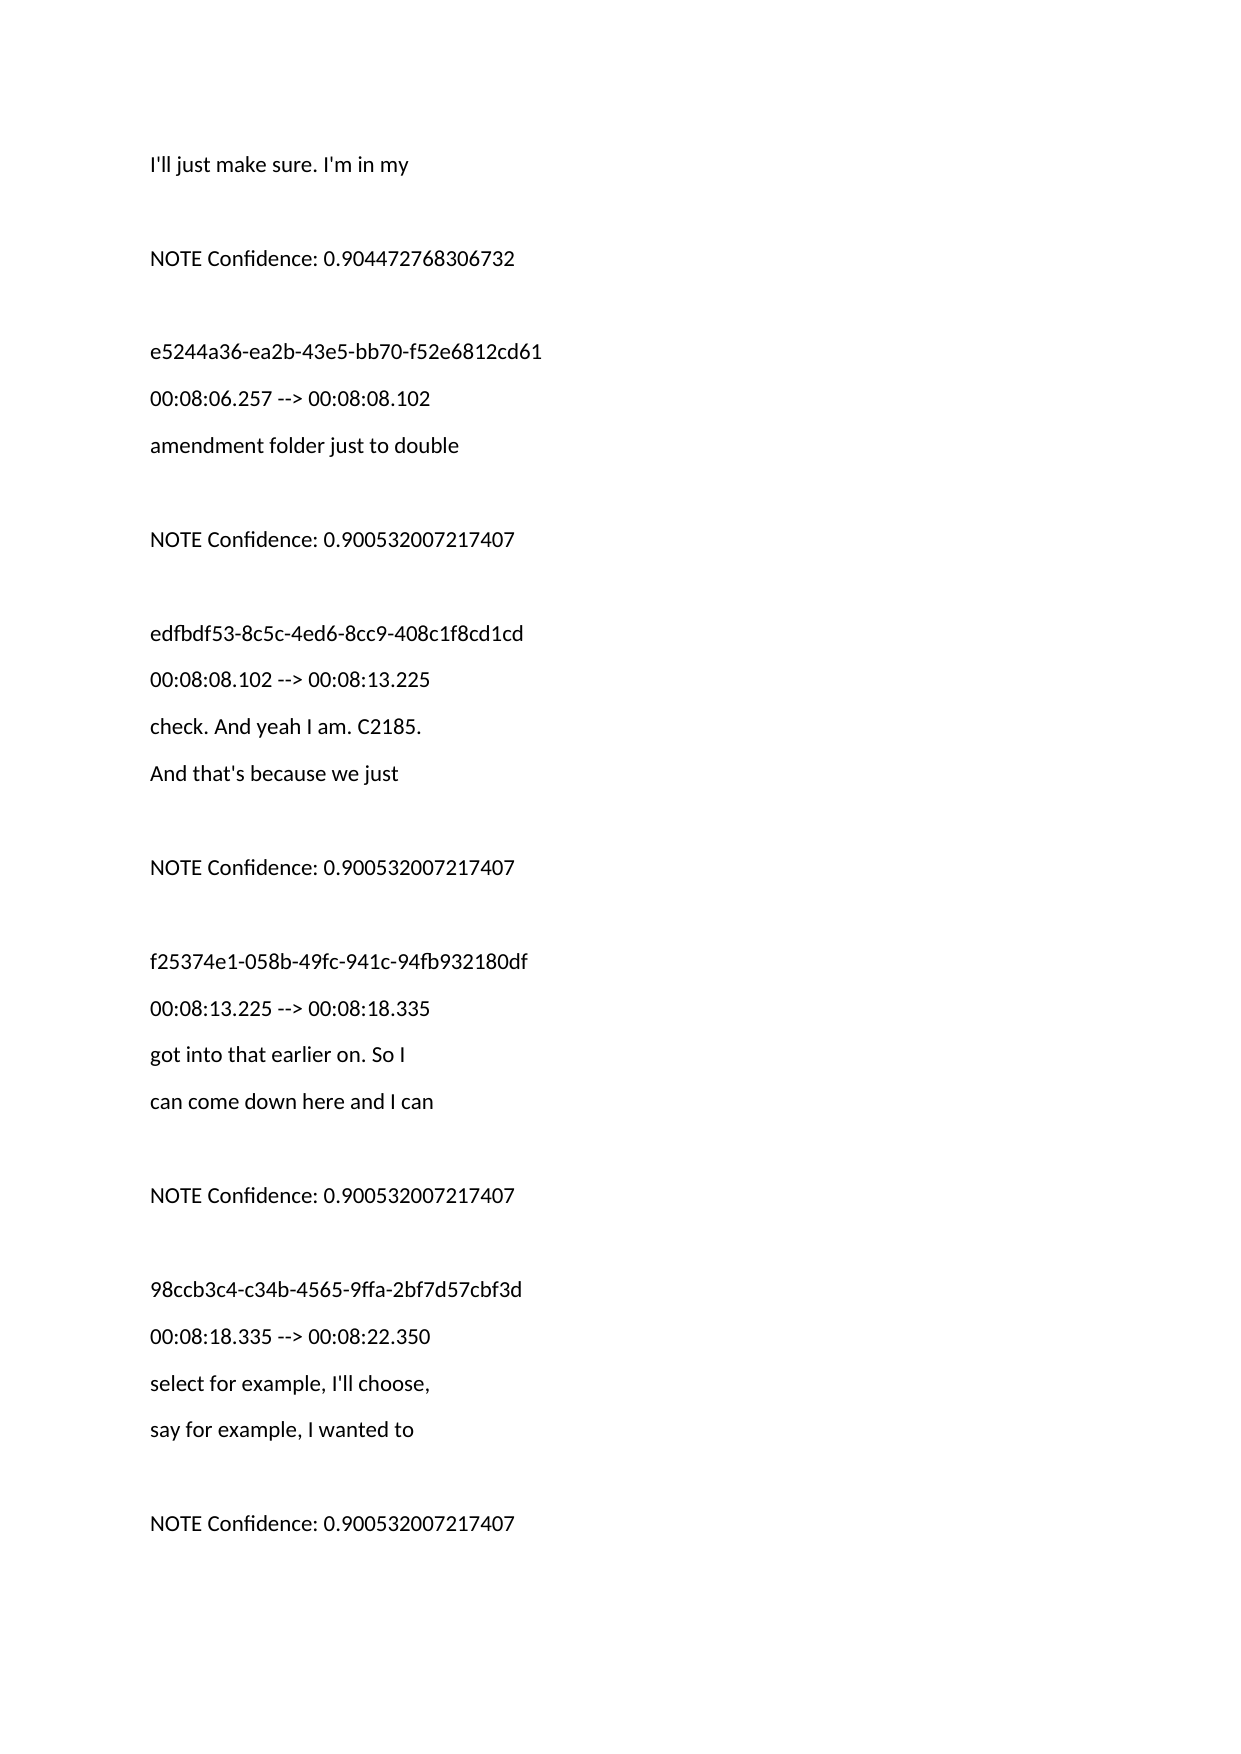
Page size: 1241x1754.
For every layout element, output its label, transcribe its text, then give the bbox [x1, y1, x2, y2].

text say for example, I wanted to [150, 1416, 1090, 1444]
text NOTE Confidence: 0.904472768306732 [150, 244, 1090, 272]
text select for example, I'll choose, [150, 1369, 1090, 1397]
text 00:08:06.257 --> 00:08:08.102 [150, 384, 1090, 412]
text edfbdf53-8c5c-4ed6-8cc9-408c1f8cd1cd [150, 619, 1090, 647]
text e5244a36-ea2b-43e5-bb70-f52e6812cd61 [150, 337, 1090, 366]
text 00:08:13.225 --> 00:08:18.335 [150, 994, 1090, 1022]
text amendment folder just to double [150, 431, 1090, 459]
text can come down here and I can [150, 1087, 1090, 1116]
text NOTE Confidence: 0.900532007217407 [150, 853, 1090, 881]
text NOTE Confidence: 0.900532007217407 [150, 1509, 1090, 1537]
text got into that earlier on. So I [150, 1041, 1090, 1069]
text check. And yeah I am. C2185. [150, 712, 1090, 741]
text I'll just make sure. I'm in my [150, 150, 1090, 178]
text 00:08:18.335 --> 00:08:22.350 [150, 1322, 1090, 1350]
text f25374e1-058b-49fc-941c-94fb932180df [150, 947, 1090, 975]
text And that's because we just [150, 759, 1090, 787]
text NOTE Confidence: 0.900532007217407 [150, 525, 1090, 553]
text 98ccb3c4-c34b-4565-9ffa-2bf7d57cbf3d [150, 1275, 1090, 1303]
text NOTE Confidence: 0.900532007217407 [150, 1181, 1090, 1209]
text 00:08:08.102 --> 00:08:13.225 [150, 666, 1090, 694]
